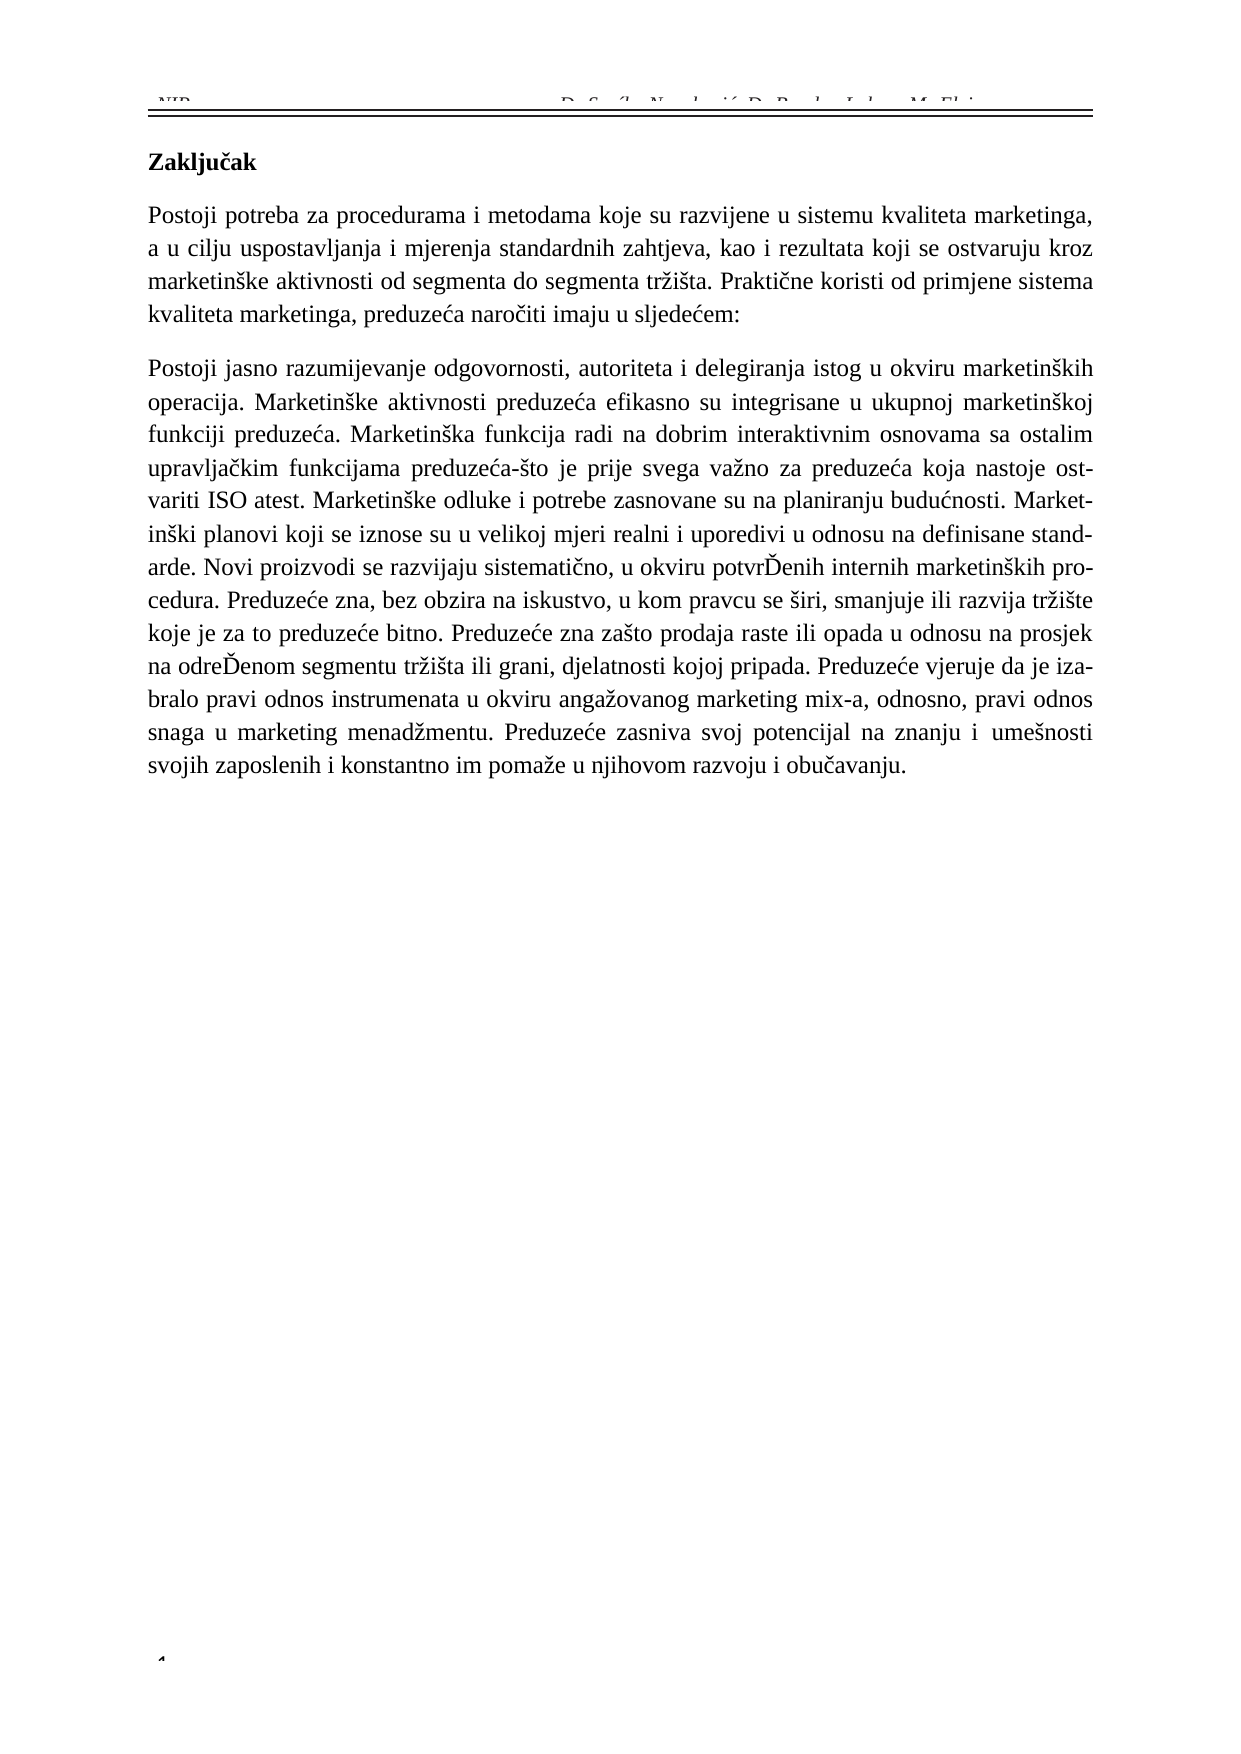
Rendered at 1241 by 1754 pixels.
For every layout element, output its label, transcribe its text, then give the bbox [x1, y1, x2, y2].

text Postoji potreba za procedurama i metodama koje su razvijene u sistemu kvaliteta marketinga, a u cilju uspostavljanja i mjerenja standardnih zahtjeva, kao i rezultata koji se ostvaruju kroz marketinške aktivnosti od segmenta do segmenta tržišta. Praktične koristi od primjene sistema kvaliteta marketinga, preduzeća naročiti imaju u sljedećem: [148, 200, 1093, 328]
text Postoji jasno razumijevanje odgovornosti, autoriteta i delegiranja istog u okviru marketinških operacija. Marketinške aktivnosti preduzeća efikasno su integrisane u ukupnoj marketinškoj funkciji preduzeća. Marketinška funkcija radi na dobrim interaktivnim osnovama sa ostalim upravljačkim funkcijama preduzeća-što je prije svega važno za preduzeća koja nastoje ost- variti ISO atest. Marketinške odluke i potrebe zasnovane su na planiranju budućnosti. Market- inški planovi koji se iznose su u velikoj mjeri realni i uporedivi u odnosu na definisane stand- arde. Novi proizvodi se razvijaju sistematično, u okviru potvrĎenih internih marketinških pro- cedura. Preduzeće zna, bez obzira na iskustvo, u kom pravcu se širi, smanjuje ili razvija tržište koje je za to preduzeće bitno. Preduzeće zna zašto prodaja raste ili opada u odnosu na prosjek na odreĎenom segmentu tržišta ili grani, djelatnosti kojoj pripada. Preduzeće vjeruje da je iza- bralo pravi odnos instrumenata u okviru angažovanog marketing mix-a, odnosno, pravi odnos snaga u marketing menadžmentu. Preduzeće zasniva svoj potencijal na znanju i umešnosti svojih zaposlenih i konstantno im pomaže u njihovom razvoju i obučavanju. [148, 353, 1093, 778]
subtitle Zaključak [148, 147, 1105, 176]
